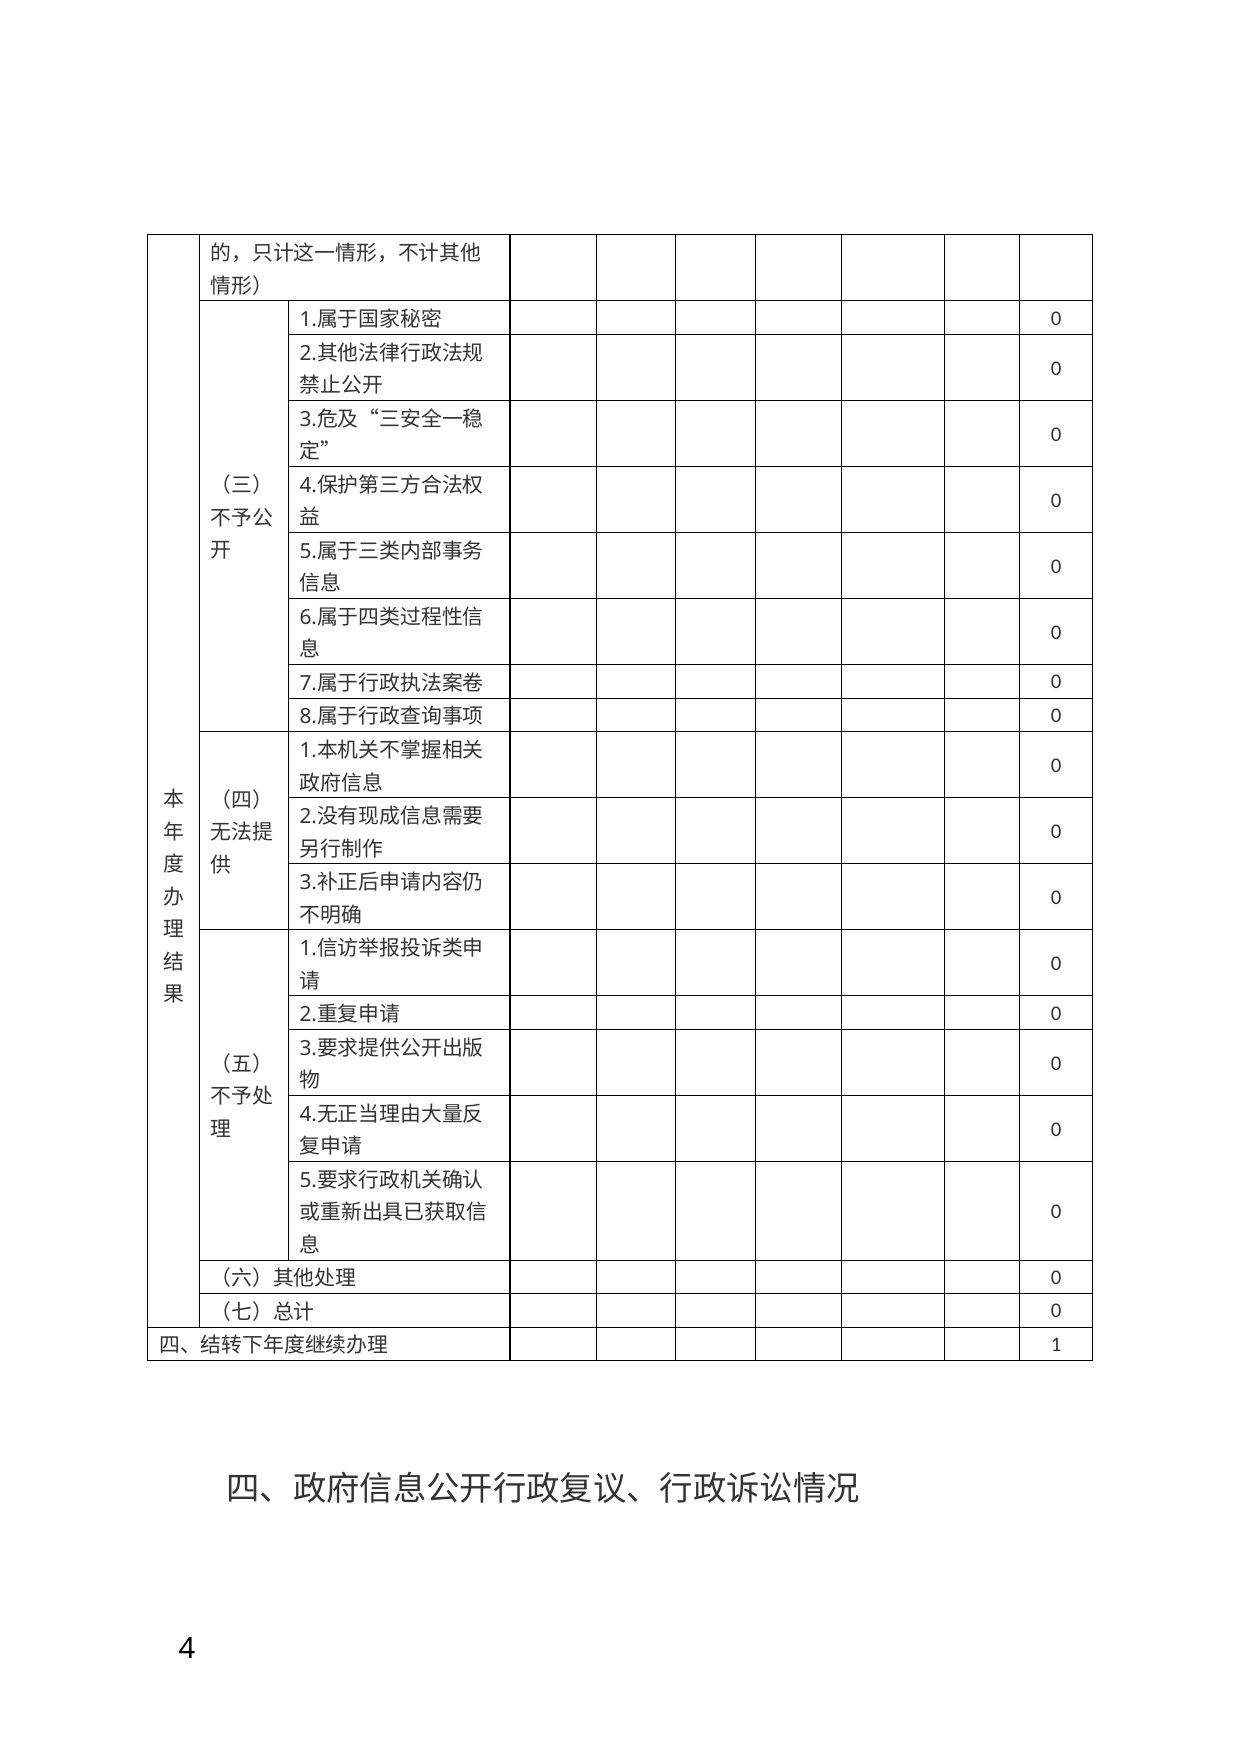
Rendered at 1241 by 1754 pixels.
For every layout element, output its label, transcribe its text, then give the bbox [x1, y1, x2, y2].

table_cell [676, 335, 755, 400]
table_cell [945, 798, 1019, 863]
table_cell [842, 798, 944, 863]
table_cell [756, 699, 841, 731]
table_cell 0 [1020, 1162, 1092, 1259]
table_cell [676, 930, 755, 995]
table_cell [597, 864, 675, 929]
table_cell [676, 665, 755, 698]
table_cell [842, 930, 944, 995]
table_cell [676, 235, 755, 300]
table_cell 0 [1020, 1096, 1092, 1161]
table_cell [756, 467, 841, 532]
table_cell 1.本机关不掌握相关政府信息 [289, 732, 509, 797]
table_cell 2.其他法律行政法规禁止公开 [289, 335, 509, 400]
table_cell [511, 533, 596, 598]
table_cell [756, 1294, 841, 1327]
table_cell 0 [1020, 335, 1092, 400]
table_cell [597, 1030, 675, 1095]
table_cell [511, 467, 596, 532]
table_cell 0 [1020, 599, 1092, 664]
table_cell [200, 235, 509, 300]
table_cell 5.要求行政机关确认或重新出具已获取信息 [289, 1162, 509, 1259]
table_cell 0 [1020, 1030, 1092, 1095]
table_cell [945, 665, 1019, 698]
table_cell [511, 864, 596, 929]
table_cell 0 [1020, 864, 1092, 929]
table_cell [597, 665, 675, 698]
table_cell [842, 467, 944, 532]
table_cell [756, 599, 841, 664]
table_cell [597, 533, 675, 598]
table_cell [676, 467, 755, 532]
table_cell 0 [1020, 533, 1092, 598]
table_cell 0 [1020, 665, 1092, 698]
table_cell [676, 699, 755, 731]
table_cell [676, 301, 755, 334]
table_cell [511, 301, 596, 334]
table_cell [842, 699, 944, 731]
table_cell （六）其他处理 [200, 1261, 509, 1293]
table_cell （七）总计 [200, 1294, 509, 1327]
table_cell [597, 1328, 675, 1360]
table_cell [945, 1261, 1019, 1293]
table_cell [676, 401, 755, 466]
table_cell [676, 599, 755, 664]
table_cell [945, 1096, 1019, 1161]
table_cell [511, 930, 596, 995]
table_cell [597, 996, 675, 1029]
table_cell [511, 732, 596, 797]
table_cell [945, 930, 1019, 995]
table_cell [597, 930, 675, 995]
table_cell [597, 699, 675, 731]
table_cell [756, 1162, 841, 1259]
table_cell [597, 1096, 675, 1161]
table_cell [511, 235, 596, 300]
table_cell [945, 301, 1019, 334]
table_cell [597, 467, 675, 532]
table_cell 0 [1020, 301, 1092, 334]
table_cell [756, 930, 841, 995]
table_cell [676, 1294, 755, 1327]
table_cell [676, 1261, 755, 1293]
table_cell 0 [1020, 1261, 1092, 1293]
table_cell [756, 1030, 841, 1095]
table_cell （三）不予公开 [200, 301, 288, 731]
table_cell [511, 1328, 596, 1360]
table_cell [597, 235, 675, 300]
table_cell [511, 1162, 596, 1259]
table_cell [945, 732, 1019, 797]
table_cell [511, 665, 596, 698]
table_cell [842, 996, 944, 1029]
table_cell [756, 996, 841, 1029]
table_cell [756, 798, 841, 863]
table_cell [676, 864, 755, 929]
table_cell [756, 533, 841, 598]
table_cell 1 [1020, 1328, 1092, 1360]
table_cell 7.属于行政执法案卷 [289, 665, 509, 698]
table_cell [676, 996, 755, 1029]
table_cell [842, 1294, 944, 1327]
table_cell [842, 533, 944, 598]
table_cell [842, 1261, 944, 1293]
table_cell [511, 1261, 596, 1293]
table_cell 6.属于四类过程性信息 [289, 599, 509, 664]
table_cell 四、结转下年度继续办理 [148, 1328, 509, 1360]
table_cell [597, 1261, 675, 1293]
table_cell [842, 864, 944, 929]
table_cell 2.重复申请 [289, 996, 509, 1029]
table_cell [842, 599, 944, 664]
table_cell [945, 864, 1019, 929]
table_cell [945, 996, 1019, 1029]
table_cell [756, 1261, 841, 1293]
table_cell [676, 1162, 755, 1259]
table_cell [597, 599, 675, 664]
table_cell 0 [1020, 930, 1092, 995]
table_cell [756, 335, 841, 400]
table_cell [676, 533, 755, 598]
table_cell [676, 1328, 755, 1360]
table_cell 8.属于行政查询事项 [289, 699, 509, 731]
table_cell [676, 1096, 755, 1161]
table_cell [756, 665, 841, 698]
table_cell [597, 401, 675, 466]
table_cell [597, 798, 675, 863]
table_cell [945, 335, 1019, 400]
table_cell [842, 301, 944, 334]
table_cell [511, 1096, 596, 1161]
table_cell 0 [1020, 996, 1092, 1029]
table_cell [756, 732, 841, 797]
table_cell 0 [1020, 798, 1092, 863]
table_cell [842, 401, 944, 466]
table_cell [756, 1096, 841, 1161]
table_cell 0 [1020, 699, 1092, 731]
table_cell [842, 1162, 944, 1259]
table_cell 0 [1020, 235, 1092, 300]
table_cell [756, 235, 841, 300]
table_cell [945, 1162, 1019, 1259]
table_cell 0 [1020, 401, 1092, 466]
table_cell [676, 1030, 755, 1095]
table_cell [945, 1328, 1019, 1360]
table_cell 3.要求提供公开出版物 [289, 1030, 509, 1095]
table_cell [511, 798, 596, 863]
table_cell [511, 996, 596, 1029]
table_cell 4.无正当理由大量反复申请 [289, 1096, 509, 1161]
table_cell （四）无法提供 [200, 732, 288, 929]
table_cell [597, 301, 675, 334]
table_cell [842, 1328, 944, 1360]
table_cell [511, 599, 596, 664]
table_cell 4.保护第三方合法权益 [289, 467, 509, 532]
table_cell [842, 235, 944, 300]
table_cell [597, 1294, 675, 1327]
table_cell [511, 1294, 596, 1327]
table_cell 0 [1020, 467, 1092, 532]
table_cell [676, 798, 755, 863]
table_cell [511, 1030, 596, 1095]
table_cell [756, 864, 841, 929]
table_cell [945, 699, 1019, 731]
table_cell 5.属于三类内部事务信息 [289, 533, 509, 598]
table_cell [945, 1030, 1019, 1095]
table_cell [842, 1030, 944, 1095]
table_cell [945, 599, 1019, 664]
table_cell [945, 1294, 1019, 1327]
table_cell [842, 335, 944, 400]
table_cell （五）不予处理 [200, 930, 288, 1259]
table_cell 3.补正后申请内容仍不明确 [289, 864, 509, 929]
table_cell [597, 1162, 675, 1259]
table_cell [676, 732, 755, 797]
table_cell [945, 467, 1019, 532]
table_cell [597, 335, 675, 400]
text 四、政府信息公开行政复议、行政诉讼情况 [159, 1453, 1081, 1518]
table_cell 3.危及“三安全一稳定” [289, 401, 509, 466]
table_cell [842, 1096, 944, 1161]
table_cell [842, 665, 944, 698]
table_cell [945, 401, 1019, 466]
table_cell [945, 235, 1019, 300]
table_cell [756, 401, 841, 466]
table_cell 0 [1020, 1294, 1092, 1327]
table_cell [597, 732, 675, 797]
table_cell [511, 401, 596, 466]
table_cell [842, 732, 944, 797]
table_cell 1.属于国家秘密 [289, 301, 509, 334]
table_cell 1.信访举报投诉类申请 [289, 930, 509, 995]
table_cell [945, 533, 1019, 598]
table_cell [511, 335, 596, 400]
table_cell 2.没有现成信息需要另行制作 [289, 798, 509, 863]
table_cell [511, 699, 596, 731]
table_cell [756, 1328, 841, 1360]
table_cell [756, 301, 841, 334]
table_cell 0 [1020, 732, 1092, 797]
